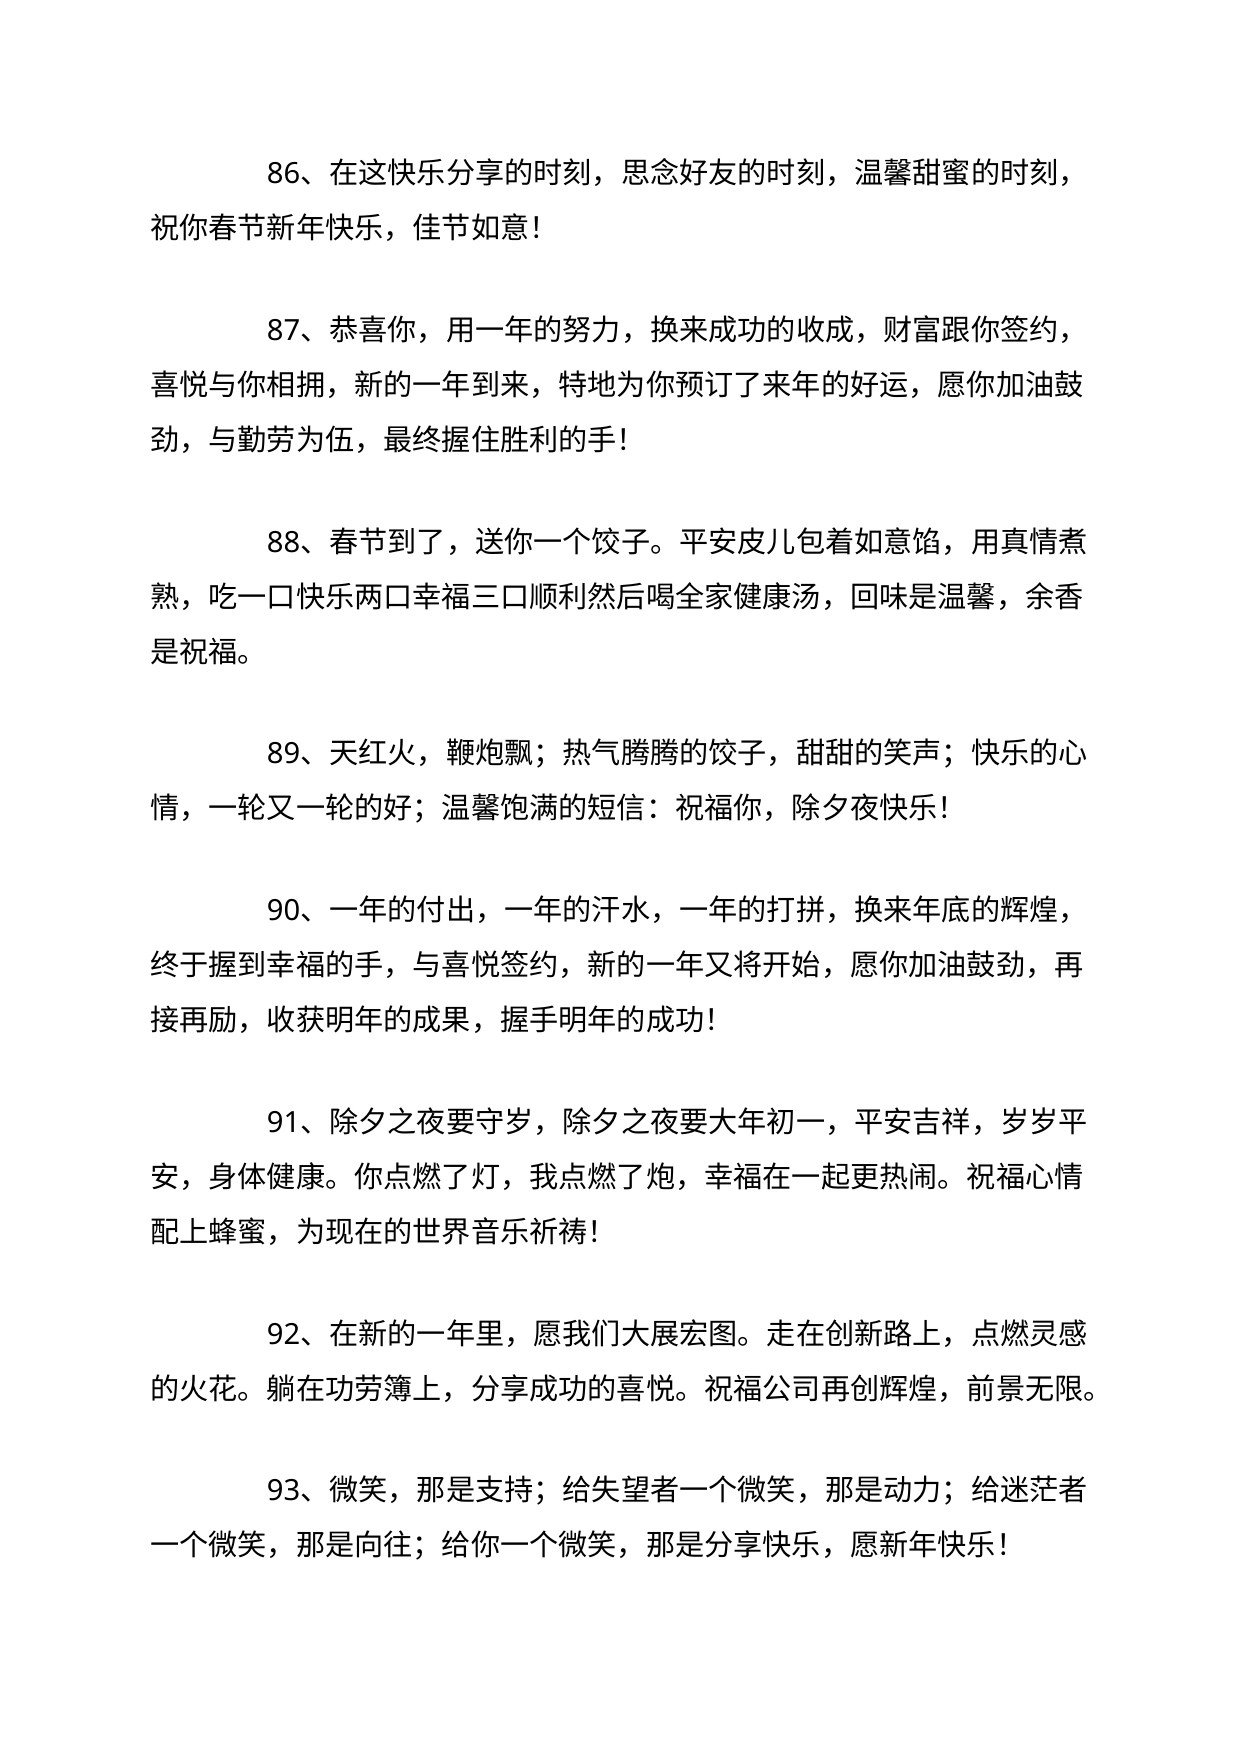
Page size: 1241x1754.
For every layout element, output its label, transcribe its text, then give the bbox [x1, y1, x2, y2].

text 88、春节到了，送你一个饺子。平安皮儿包着如意馅，用真情煮熟，吃一口快乐两口幸福三口顺利然后喝全家健康汤，回味是温馨，余香是祝福。 [150, 518, 1090, 671]
text 91、除夕之夜要守岁，除夕之夜要大年初一，平安吉祥，岁岁平安，身体健康。你点燃了灯，我点燃了炮，幸福在一起更热闹。祝福心情配上蜂蜜，为现在的世界音乐祈祷！ [150, 1098, 1090, 1251]
text 89、天红火，鞭炮飘；热气腾腾的饺子，甜甜的笑声；快乐的心情，一轮又一轮的好；温馨饱满的短信：祝福你，除夕夜快乐！ [150, 730, 1090, 827]
text 92、在新的一年里，愿我们大展宏图。走在创新路上，点燃灵感的火花。躺在功劳簿上，分享成功的喜悦。祝福公司再创辉煌，前景无限。 [150, 1310, 1090, 1407]
text 93、微笑，那是支持；给失望者一个微笑，那是动力；给迷茫者一个微笑，那是向往；给你一个微笑，那是分享快乐，愿新年快乐！ [150, 1467, 1090, 1564]
text 87、恭喜你，用一年的努力，换来成功的收成，财富跟你签约，喜悦与你相拥，新的一年到来，特地为你预订了来年的好运，愿你加油鼓劲，与勤劳为伍，最终握住胜利的手！ [150, 307, 1090, 459]
text 90、一年的付出，一年的汗水，一年的打拼，换来年底的辉煌，终于握到幸福的手，与喜悦签约，新的一年又将开始，愿你加油鼓劲，再接再励，收获明年的成果，握手明年的成功！ [150, 887, 1090, 1039]
text 86、在这快乐分享的时刻，思念好友的时刻，温馨甜蜜的时刻，祝你春节新年快乐，佳节如意！ [150, 150, 1090, 247]
